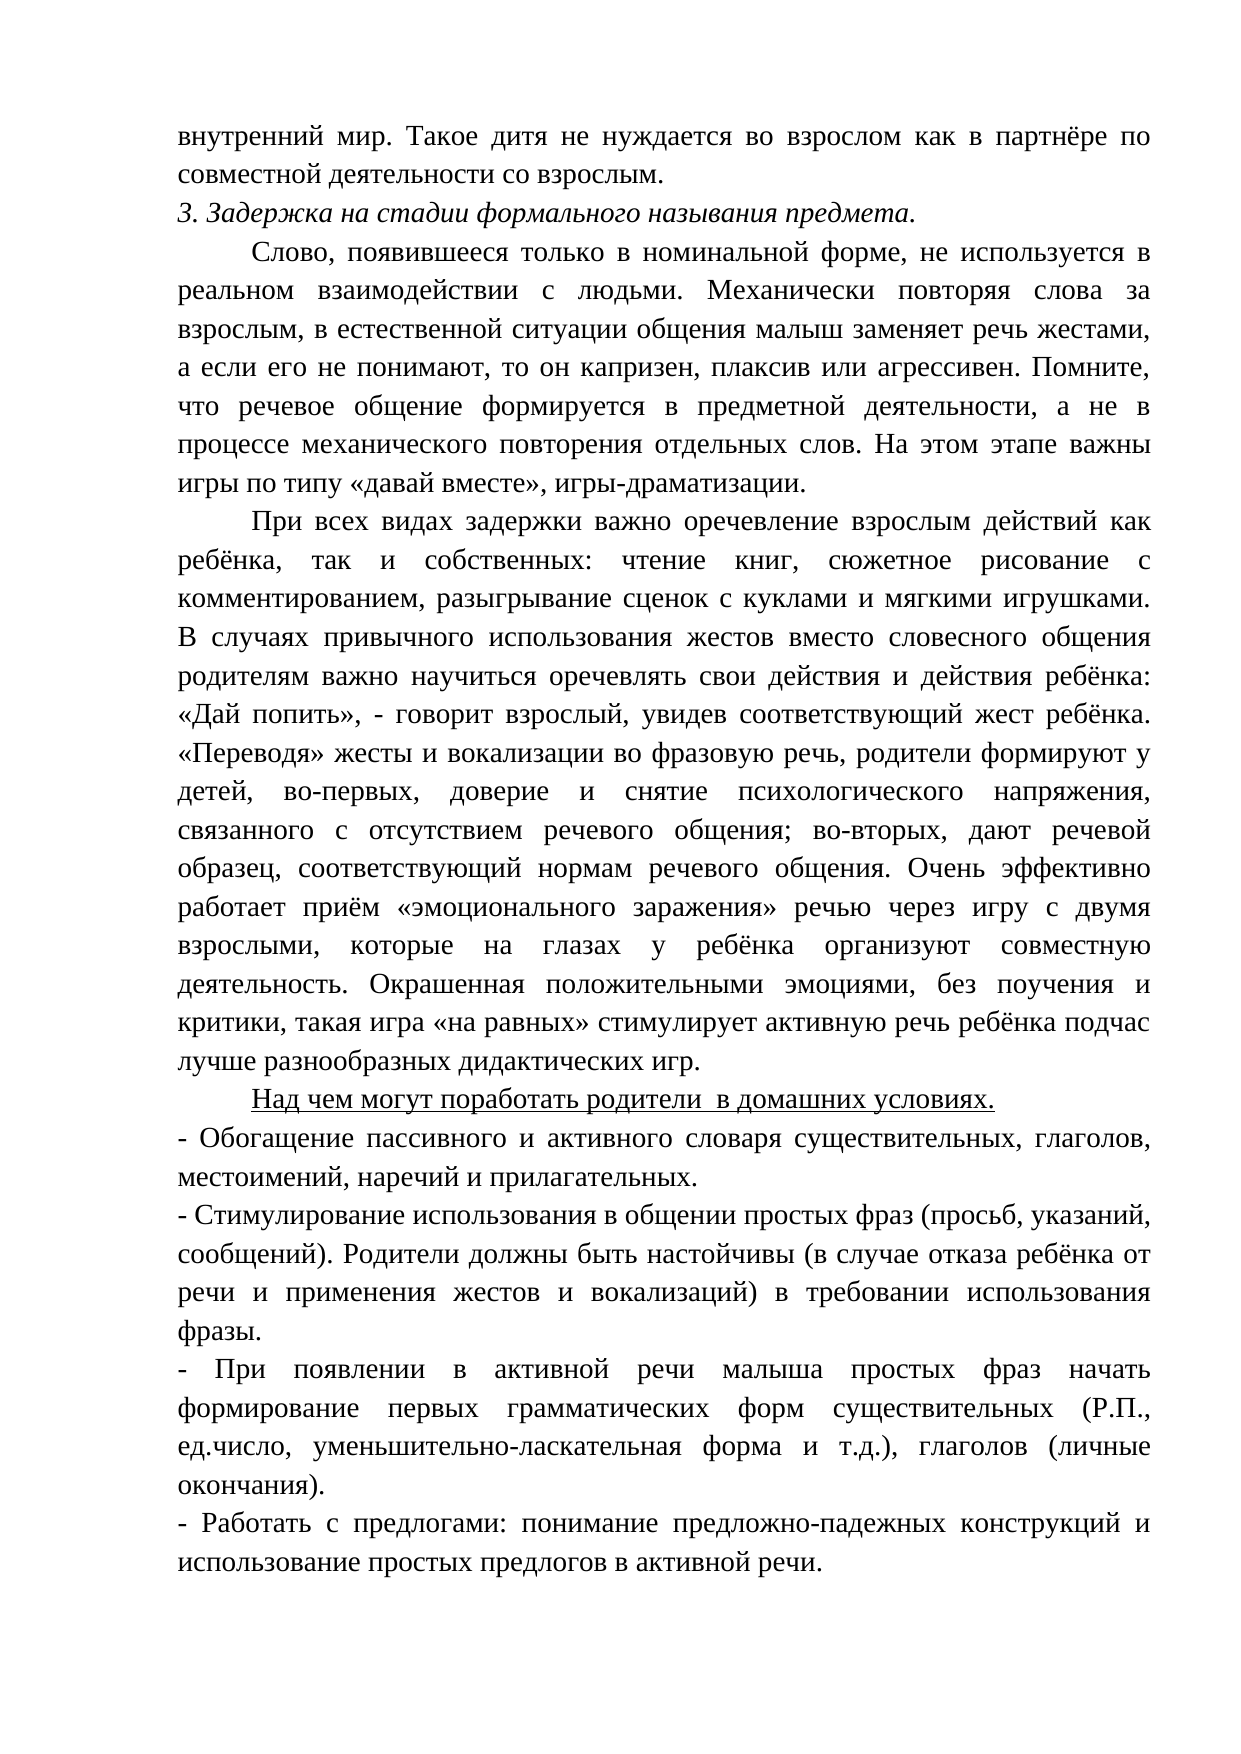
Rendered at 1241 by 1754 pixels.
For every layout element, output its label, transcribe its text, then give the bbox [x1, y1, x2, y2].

text - Обогащение пассивного и активного словаря существительных, глаголов, местоимений, наречий и прилагательных. [177, 1120, 1152, 1192]
text Слово, появившееся только в номинальной форме, не используется в реальном взаимодействии с людьми. Механически повторяя слова за взрослым, в естественной ситуации общения малыш заменяет речь жестами, а если его не понимают, то он капризен, плаксив или агрессивен. Помните, что речевое общение формируется в предметной деятельности, а не в процессе механического повторения отдельных слов. На этом этапе важны игры по типу «давай вместе», игры-драматизации. [177, 234, 1152, 498]
text При всех видах задержки важно оречевление взрослым действий как ребёнка, так и собственных: чтение книг, сюжетное рисование с комментированием, разыгрывание сценок с куклами и мягкими игрушками. В случаях привычного использования жестов вместо словесного общения родителям важно научиться оречевлять свои действия и действия ребёнка: «Дай попить», - говорит взрослый, увидев соответствующий жест ребёнка. «Переводя» жесты и вокализации во фразовую речь, родители формируют у детей, во-первых, доверие и снятие психологического напряжения, связанного с отсутствием речевого общения; во-вторых, дают речевой образец, соответствующий нормам речевого общения. Очень эффективно работает приём «эмоционального заражения» речью через игру с двумя взрослыми, которые на глазах у ребёнка организуют совместную деятельность. Окрашенная положительными эмоциями, без поучения и критики, такая игра «на равных» стимулирует активную речь ребёнка подчас лучше разнообразных дидактических игр. [177, 503, 1152, 1077]
text 3. Задержка на стадии формального называния предмета. [177, 195, 1152, 229]
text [177, 118, 1152, 190]
text - При появлении в активной речи малыша простых фраз начать формирование первых грамматических форм существительных (Р.П., ед.число, уменьшительно-ласкательная форма и т.д.), глаголов (личные окончания). [177, 1351, 1152, 1501]
text Над чем могут поработать родители в домашних условиях. [177, 1082, 1152, 1115]
text - Стимулирование использования в общении простых фраз (просьб, указаний, сообщений). Родители должны быть настойчивы (в случае отказа ребёнка от речи и применения жестов и вокализаций) в требовании использования фразы. [177, 1197, 1152, 1346]
text - Работать с предлогами: понимание предложно-падежных конструкций и использование простых предлогов в активной речи. [177, 1506, 1152, 1578]
